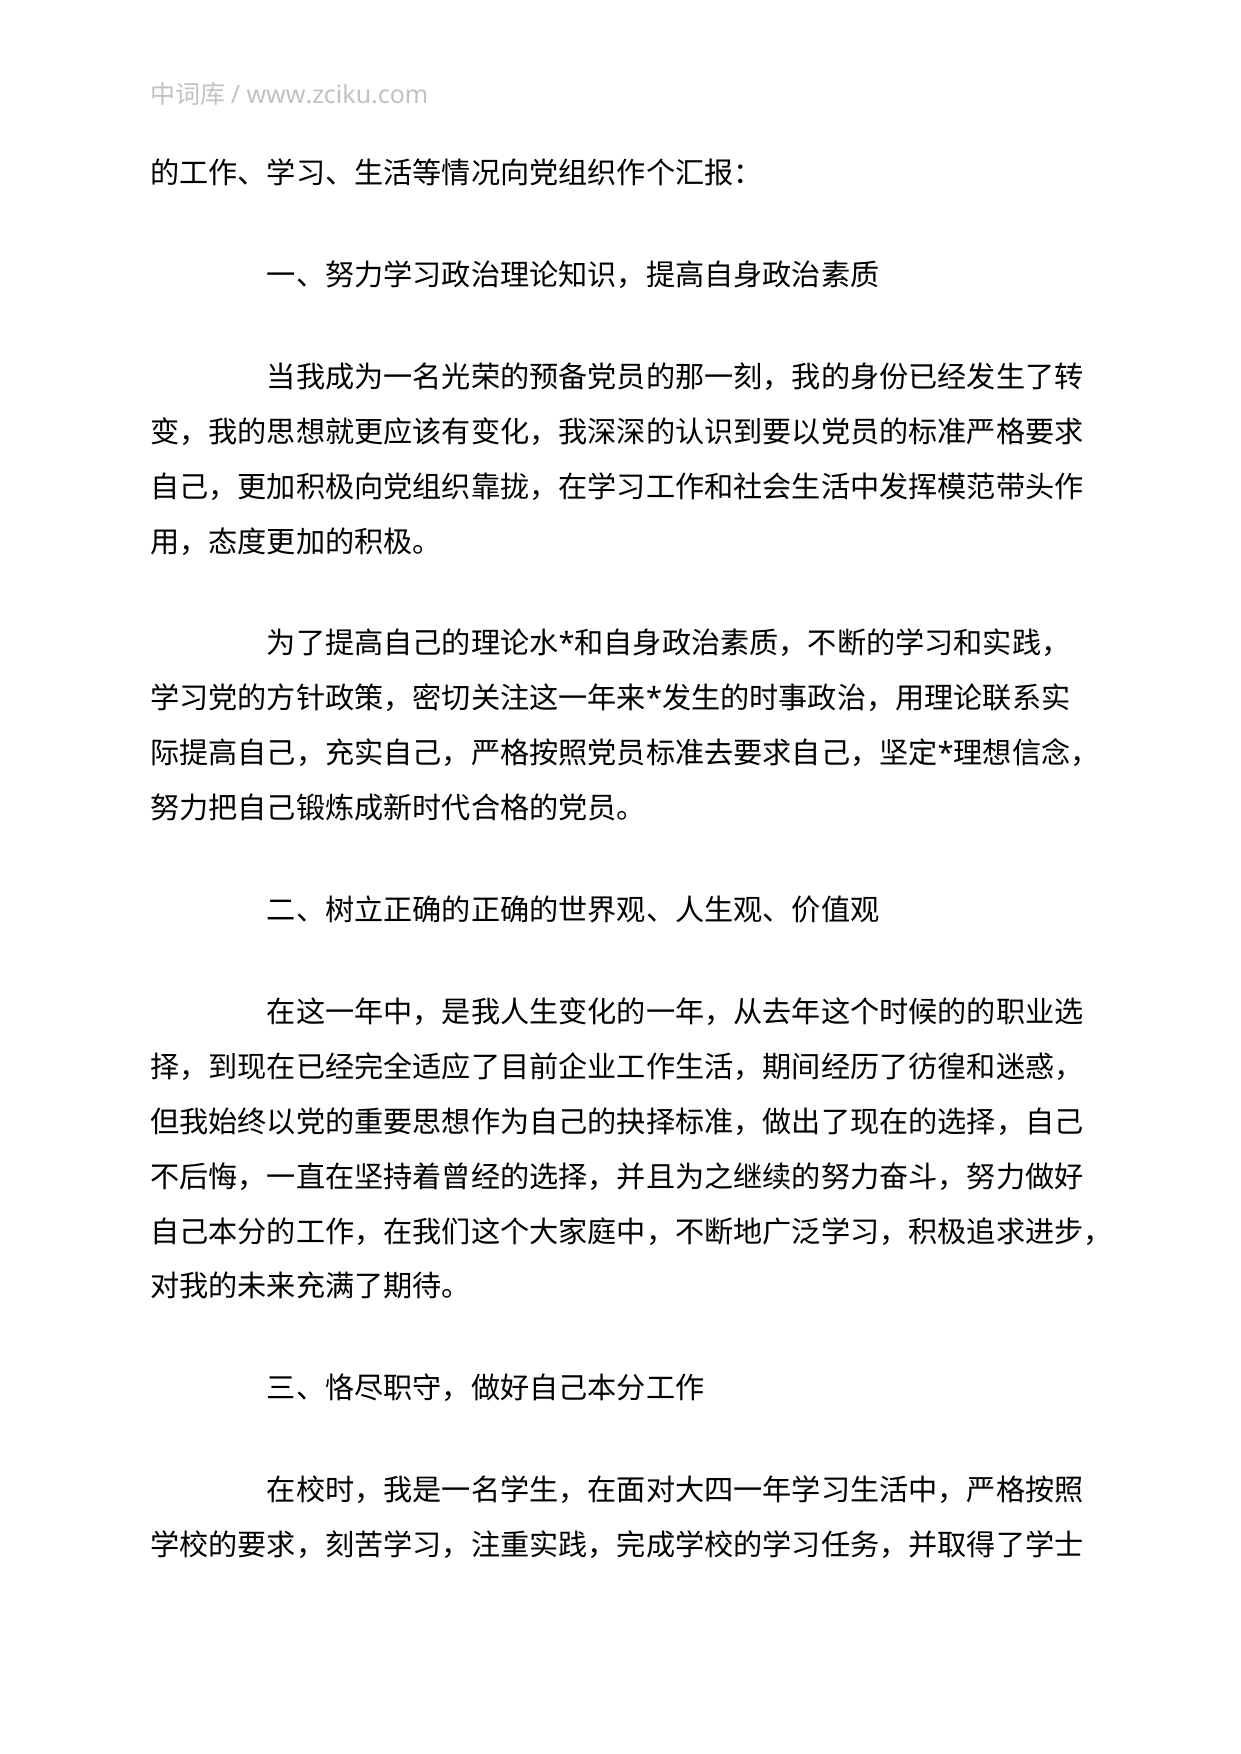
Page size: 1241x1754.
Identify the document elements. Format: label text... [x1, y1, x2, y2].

text 二、树立正确的正确的世界观、人生观、价值观 [150, 887, 1090, 929]
text 一、努力学习政治理论知识，提高自身政治素质 [150, 252, 1090, 294]
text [150, 150, 1090, 192]
text 在这一年中，是我人生变化的一年，从去年这个时候的的职业选择，到现在已经完全适应了目前企业工作生活，期间经历了彷徨和迷惑，但我始终以党的重要思想作为自己的抉择标准，做出了现在的选择，自己不后悔，一直在坚持着曾经的选择，并且为之继续的努力奋斗，努力做好自己本分的工作，在我们这个大家庭中，不断地广泛学习，积极追求进步，对我的未来充满了期待。 [150, 988, 1090, 1305]
text 为了提高自己的理论水*和自身政治素质，不断的学习和实践，学习党的方针政策，密切关注这一年来*发生的时事政治，用理论联系实际提高自己，充实自己，严格按照党员标准去要求自己，坚定*理想信念，努力把自己锻炼成新时代合格的党员。 [150, 620, 1090, 827]
text 三、恪尽职守，做好自己本分工作 [150, 1365, 1090, 1407]
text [150, 1467, 1090, 1564]
text 当我成为一名光荣的预备党员的那一刻，我的身份已经发生了转变，我的思想就更应该有变化，我深深的认识到要以党员的标准严格要求自己，更加积极向党组织靠拢，在学习工作和社会生活中发挥模范带头作用，态度更加的积极。 [150, 353, 1090, 561]
